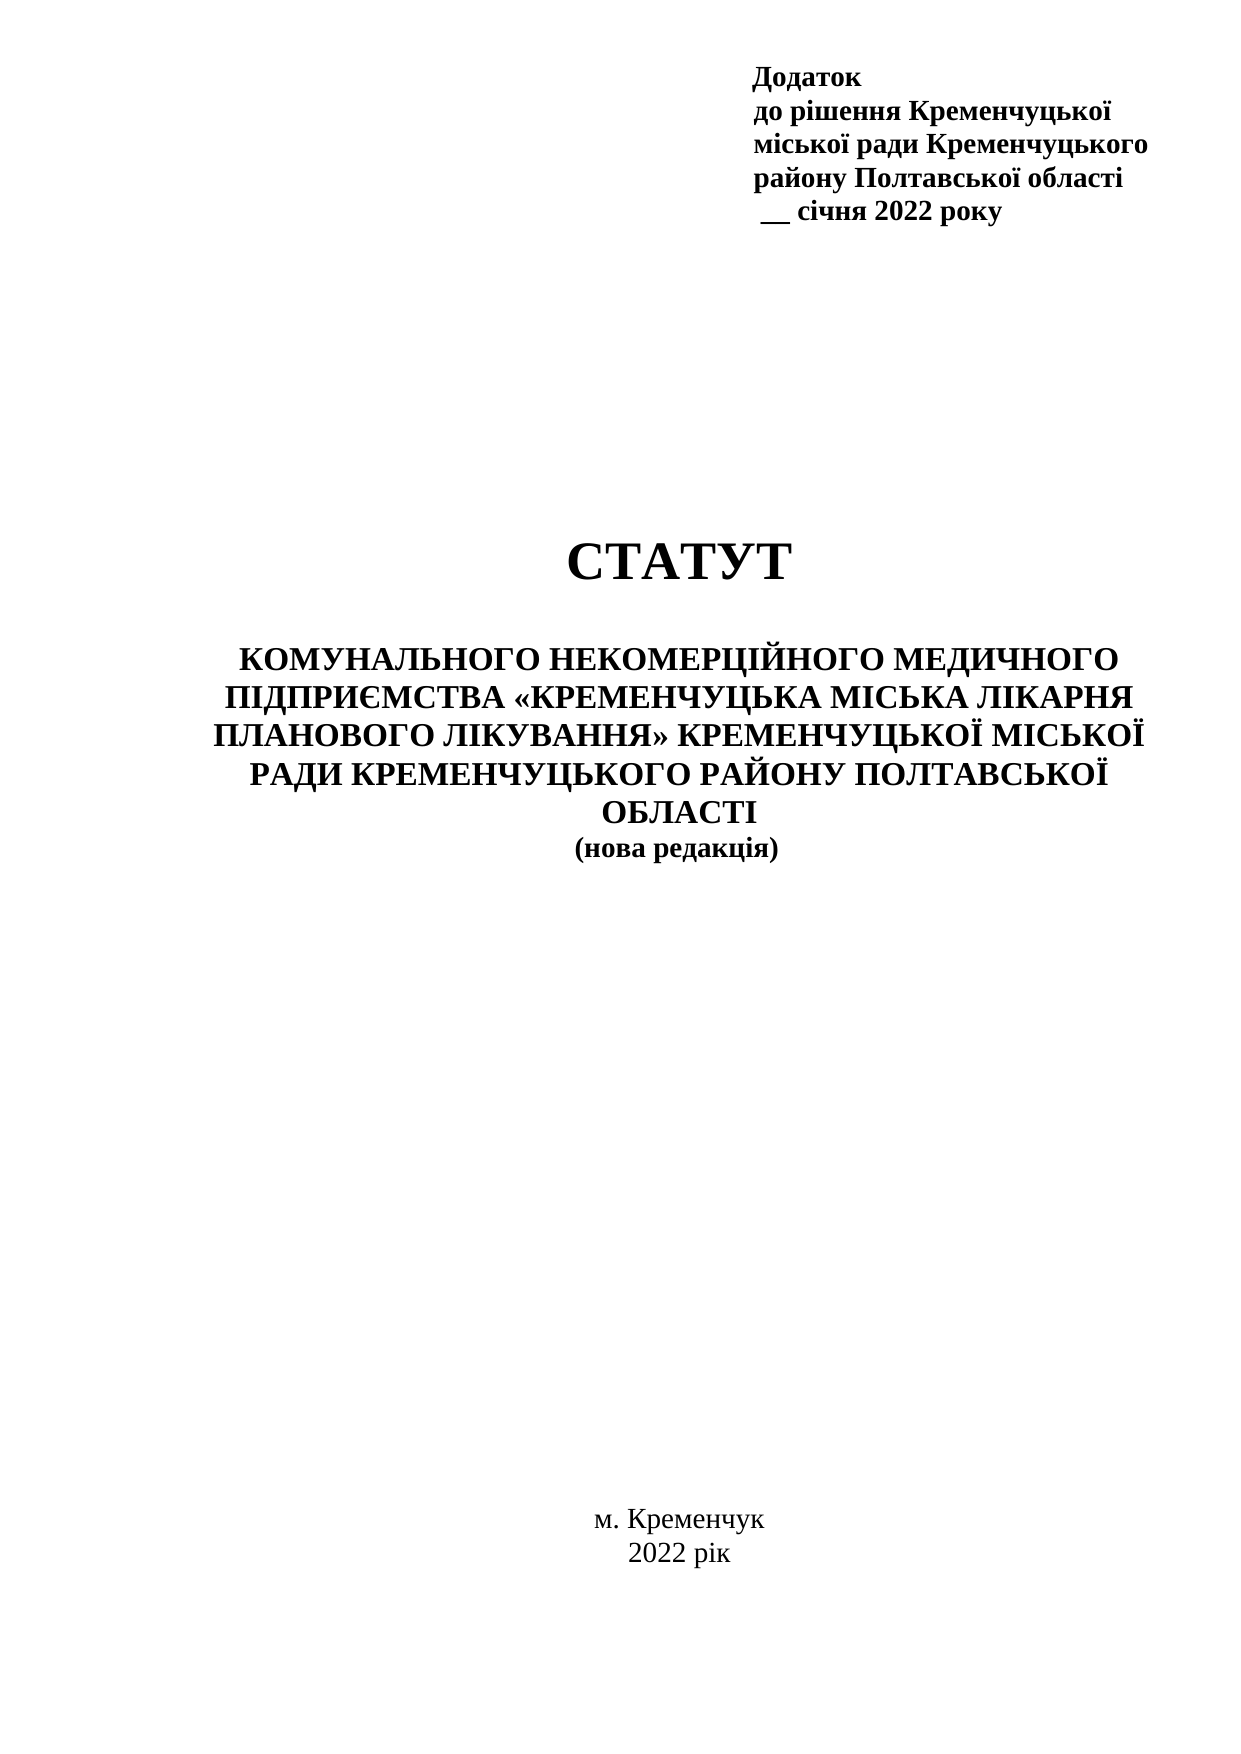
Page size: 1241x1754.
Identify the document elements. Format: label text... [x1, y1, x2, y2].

text м. Кременчук [177, 1501, 1181, 1535]
text (нова редакція) [177, 831, 1181, 864]
text району Полтавської області [177, 160, 1181, 193]
text КОМУНАЛЬНОГО НЕКОМЕРЦІЙНОГО МЕДИЧНОГО ПІДПРИЄМСТВА «КРЕМЕНЧУЦЬКА МІСЬКА ЛІКАРНЯ ПЛАНОВОГО ЛІКУВАННЯ» КРЕМЕНЧУЦЬКОЇ МІСЬКОЇ РАДИ КРЕМЕНЧУЦЬКОГО РАЙОНУ ПОЛТАВСЬКОЇ ОБЛАСТІ [177, 639, 1181, 831]
text СТАТУТ [177, 529, 1181, 591]
text 2022 рік [177, 1535, 1181, 1568]
text міської ради Кременчуцького [177, 126, 1181, 160]
text Додаток [693, 59, 1181, 93]
text __ січня 2022 року [177, 193, 1181, 227]
text до рішення Кременчуцької [177, 93, 1181, 126]
